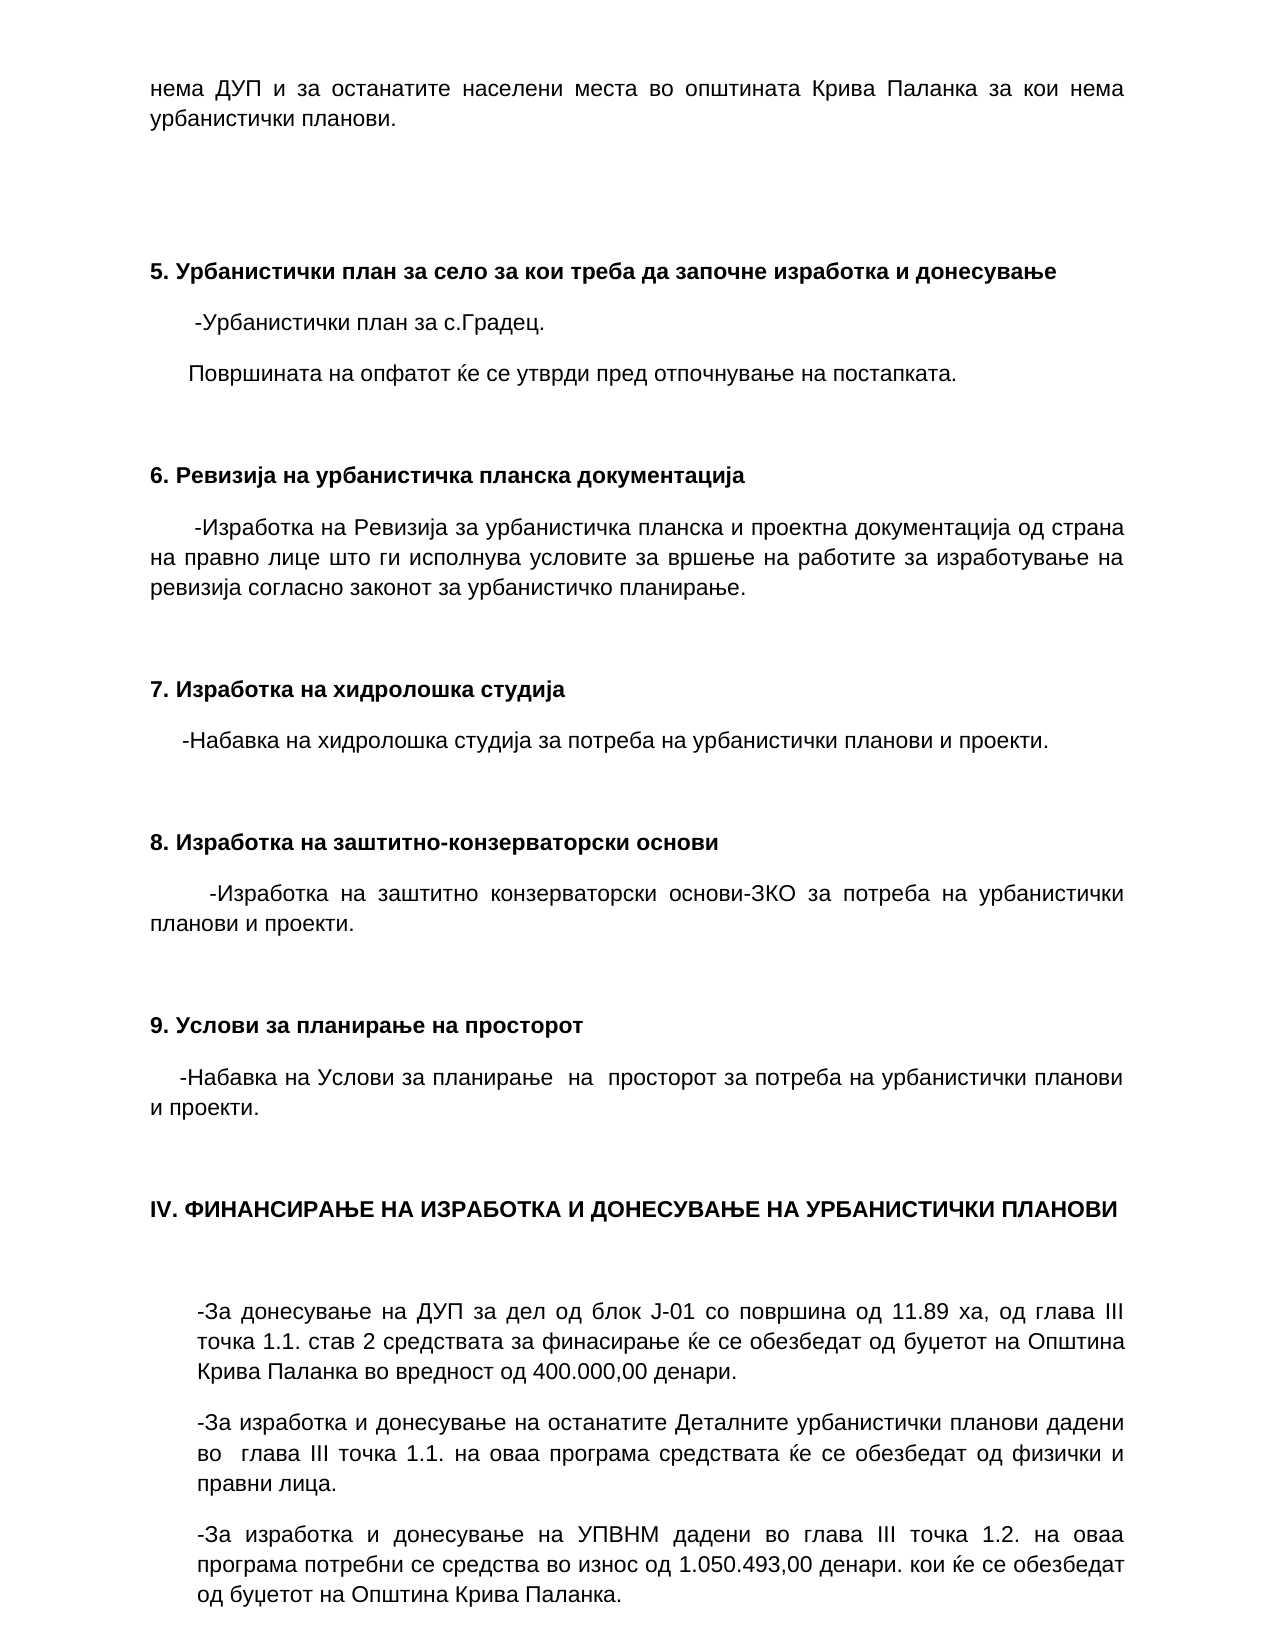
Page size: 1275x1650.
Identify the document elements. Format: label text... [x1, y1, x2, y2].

text IV. ФИНАНСИРАЊЕ НА ИЗРАБОТКА И ДОНЕСУВАЊЕ НА УРБАНИСТИЧКИ ПЛАНОВИ [150, 1196, 1125, 1222]
text -За изработка и донесување на останатите Деталните урбанистички планови дадени во глава III точка 1.1. на оваа програма средствата ќе се обезбедат од физички и правни лица. [197, 1409, 1125, 1496]
text 6. Ревизија на урбанистичка планска документација [150, 462, 1125, 489]
text -Набавка на Услови за планирање на просторот за потреба на урбанистички планови и проекти. [150, 1063, 1125, 1120]
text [150, 75, 1125, 132]
text -Набавка на хидролошка студија за потреба на урбанистички планови и проекти. [150, 727, 1125, 753]
text 7. Изработка на хидролошка студија [150, 676, 1125, 702]
text 5. Урбанистички план за село за кои треба да започне изработка и донесување [150, 258, 1125, 285]
text -За донесување на ДУП за дел од блок Ј-01 со површина од 11.89 ха, од глава III точка 1.1. став 2 средствата за финасирање ќе се обезбедат од буџетот на Општина Крива Паланка во вредност од 400.000,00 денари. [197, 1298, 1125, 1385]
text Површината на опфатот ќе се утврди пред отпочнување на постапката. [150, 360, 1125, 387]
text 8. Изработка на заштитно-конзерваторски основи [150, 829, 1125, 856]
text -За изработка и донесување на УПВНМ дадени во глава III точка 1.2. на оваа програма потребни се средства во износ од 1.050.493,00 денари. кои ќе се обезбедат од буџетот на Општина Крива Паланка. [197, 1521, 1125, 1608]
text 9. Услови за планирање на просторот [150, 1012, 1125, 1039]
text -Урбанистички план за с.Градец. [150, 309, 1125, 336]
text -Изработка на заштитно конзерваторски основи-ЗКО за потреба на урбанистички планови и проекти. [150, 880, 1125, 937]
text -Изработка на Ревизија за урбанистичка планска и проектна документација од страна на правно лице што ги исполнува условите за вршење на работите за изработување на ревизија согласно законот за урбанистичко планирање. [150, 513, 1125, 600]
